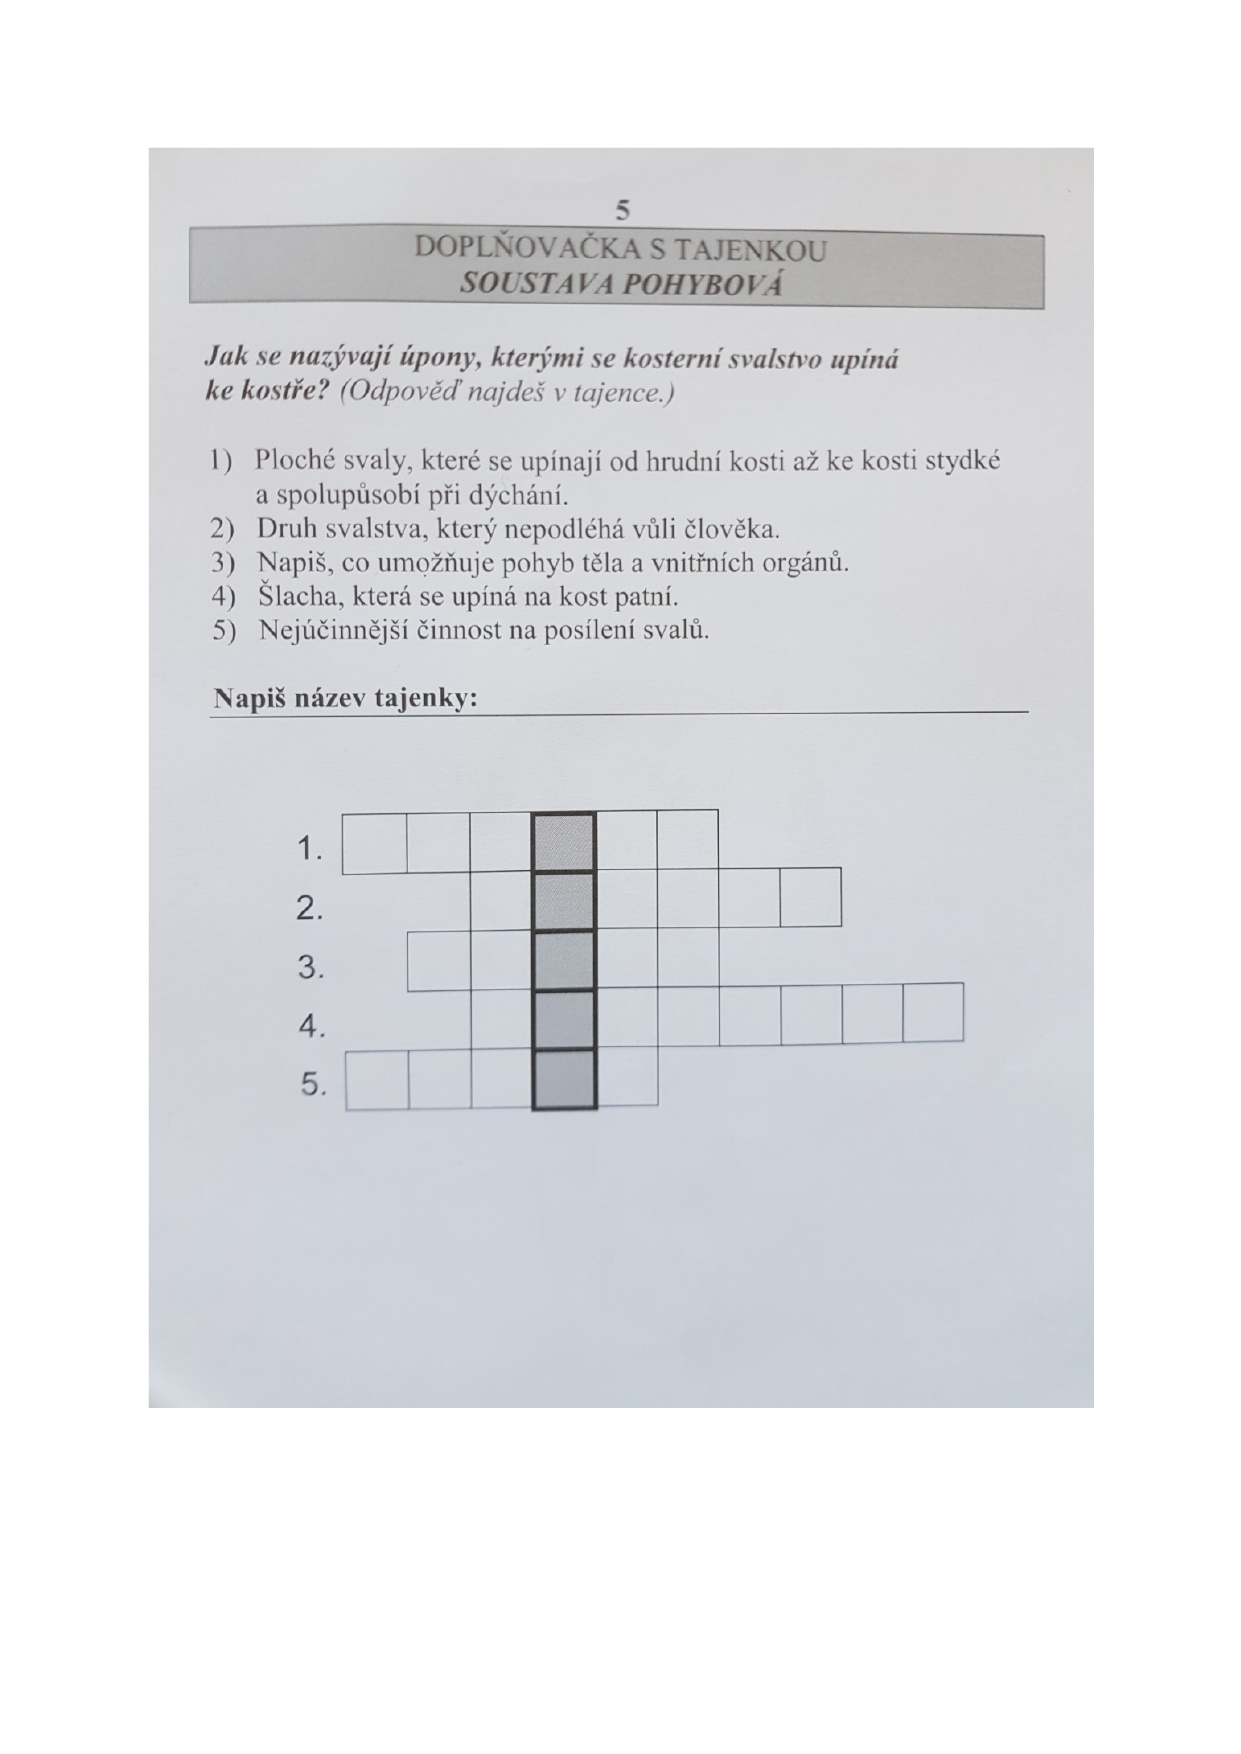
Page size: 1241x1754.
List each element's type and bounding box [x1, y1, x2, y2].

picture [150, 149, 1094, 1407]
